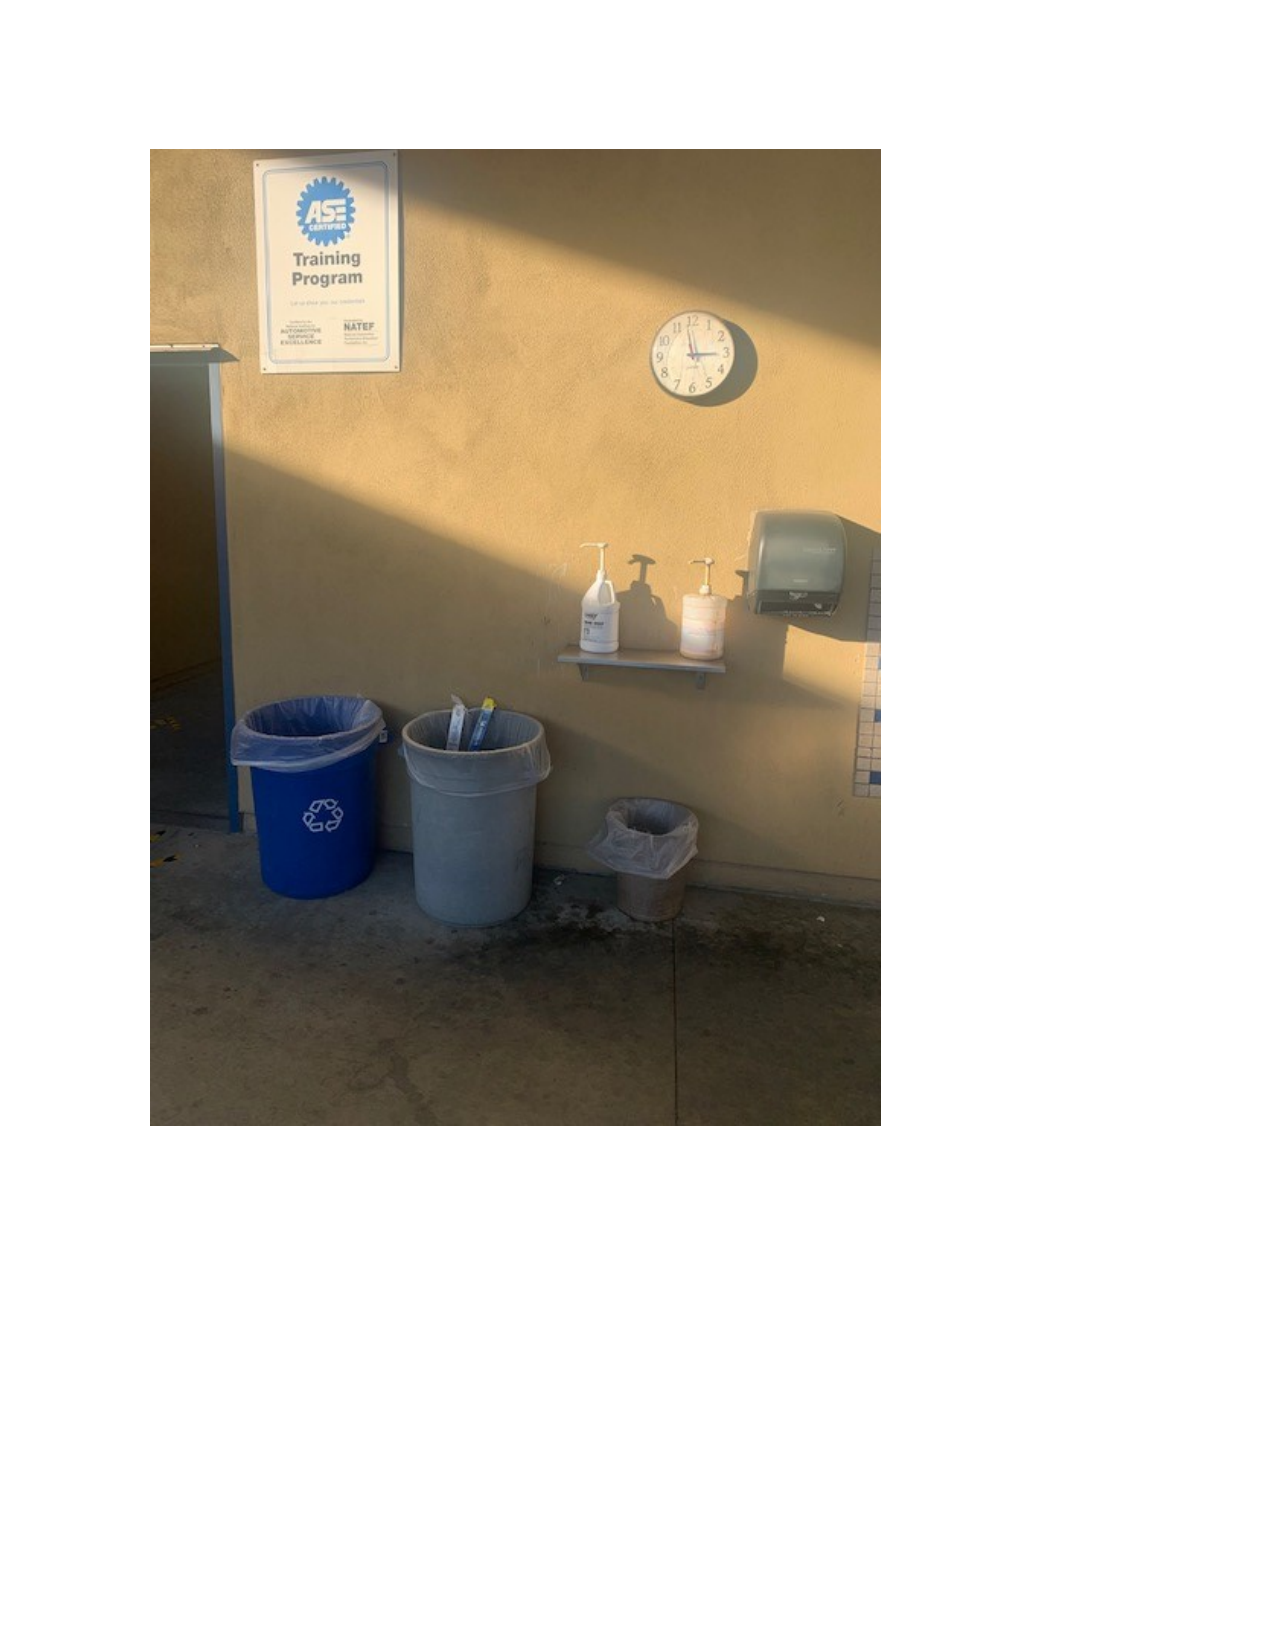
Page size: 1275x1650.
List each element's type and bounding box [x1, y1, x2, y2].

picture [150, 149, 881, 1126]
